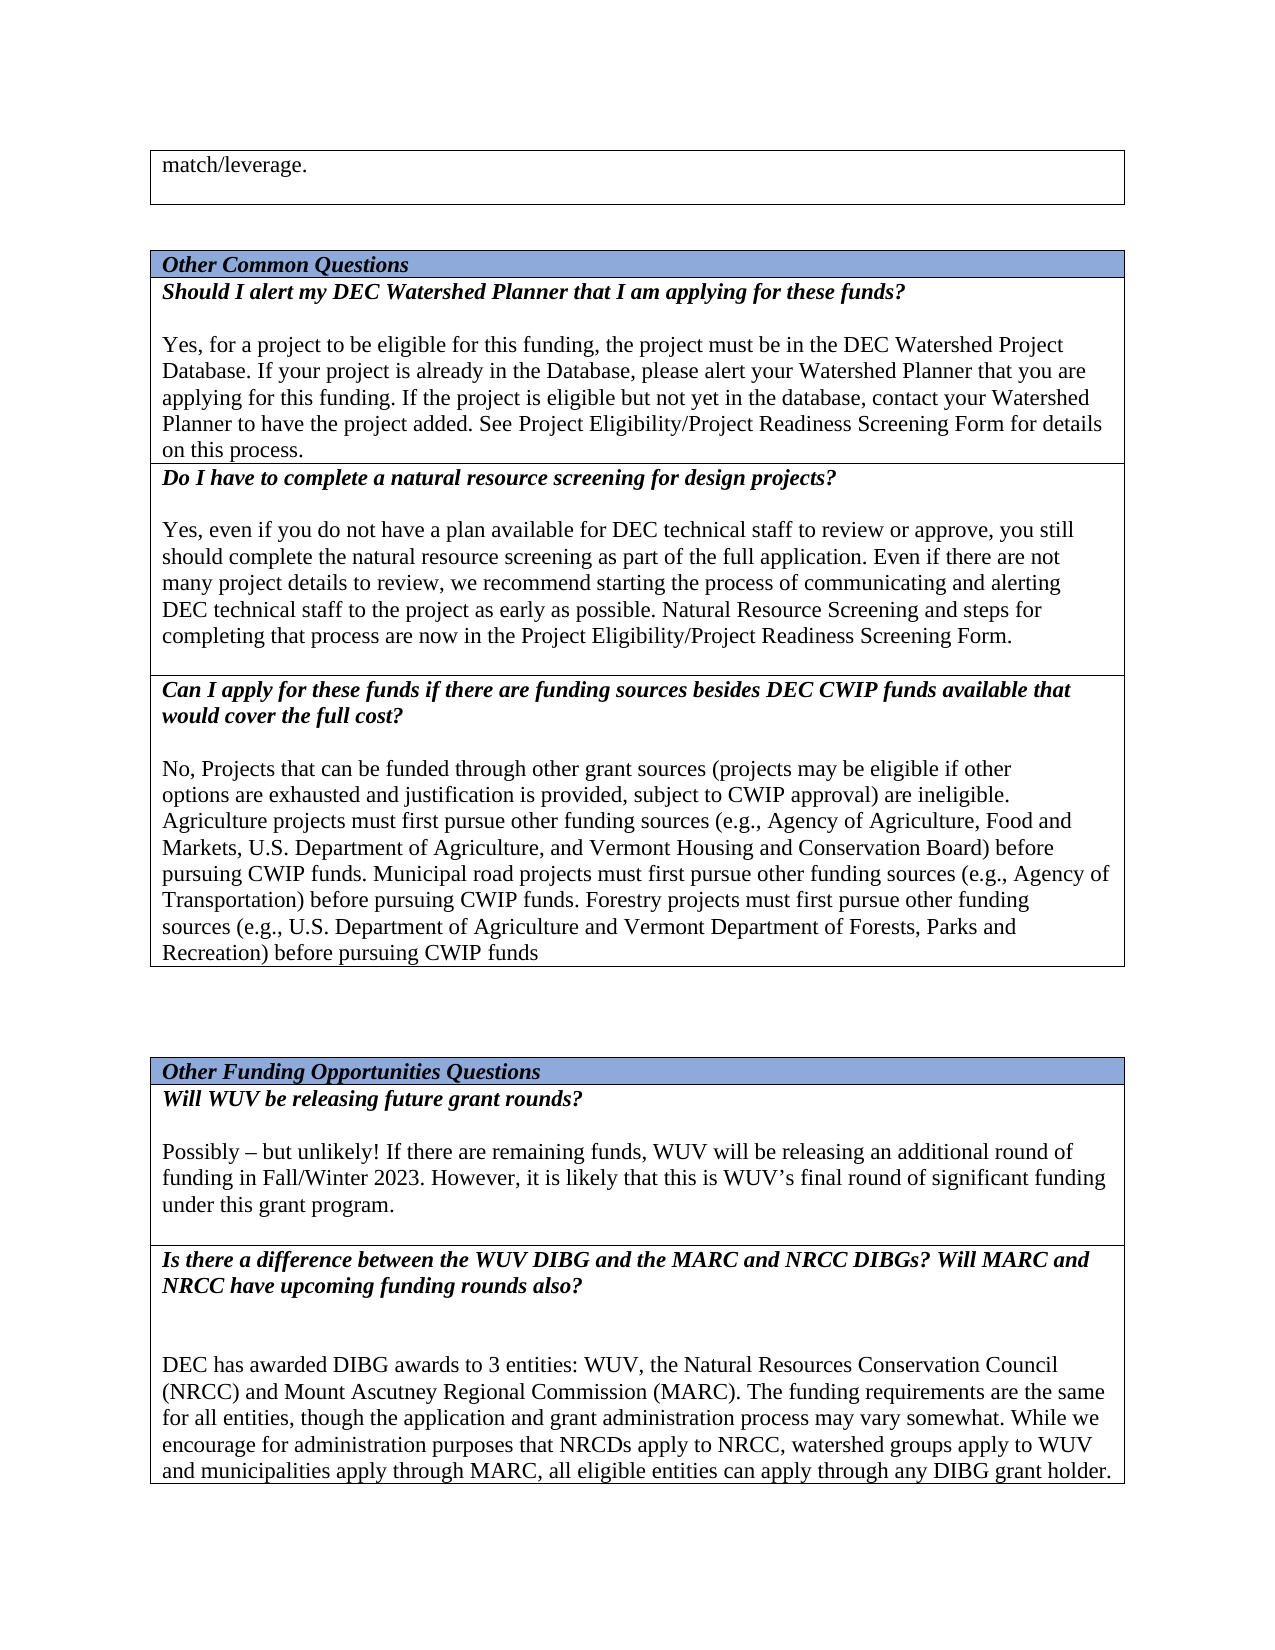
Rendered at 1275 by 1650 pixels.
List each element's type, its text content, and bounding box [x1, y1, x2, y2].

table_cell Can I apply for these funds if there are funding sources besides DEC CWIP funds available that would cover the full cost? No, Projects that can be funded through other grant sources (projects may be eligible if other options are exhausted and justification is provided, subject to CWIP approval) are ineligible. Agriculture projects must first pursue other funding sources (e.g., Agency of Agriculture, Food and Markets, U.S. Department of Agriculture, and Vermont Housing and Conservation Board) before pursuing CWIP funds. Municipal road projects must first pursue other funding sources (e.g., Agency of Transportation) before pursuing CWIP funds. Forestry projects must first pursue other funding sources (e.g., U.S. Department of Agriculture and Vermont Department of Forests, Parks and Recreation) before pursuing CWIP funds [151, 676, 1124, 966]
table_cell Do I have to complete a natural resource screening for design projects? Yes, even if you do not have a plan available for DEC technical staff to review or approve, you still should complete the natural resource screening as part of the full application. Even if there are not many project details to review, we recommend starting the process of communicating and alerting DEC technical staff to the project as early as possible. Natural Resource Screening and steps for completing that process are now in the Project Eligibility/Project Readiness Screening Form. [151, 464, 1124, 675]
table_cell Should I alert my DEC Watershed Planner that I am applying for these funds? Yes, for a project to be eligible for this funding, the project must be in the DEC Watershed Project Database. If your project is already in the Database, please alert your Watershed Planner that you are applying for this funding. If the project is eligible but not yet in the database, contact your Watershed Planner to have the project added. See Project Eligibility/Project Readiness Screening Form for details on this process. [151, 278, 1124, 463]
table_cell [151, 1246, 1124, 1483]
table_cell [151, 151, 1124, 204]
table_cell Will WUV be releasing future grant rounds? Possibly – but unlikely! If there are remaining funds, WUV will be releasing an additional round of funding in Fall/Winter 2023. However, it is likely that this is WUV’s final round of significant funding under this grant program. [151, 1085, 1124, 1245]
table_header Other Funding Opportunities Questions [151, 1058, 1124, 1084]
table_header Other Common Questions [151, 251, 1124, 277]
